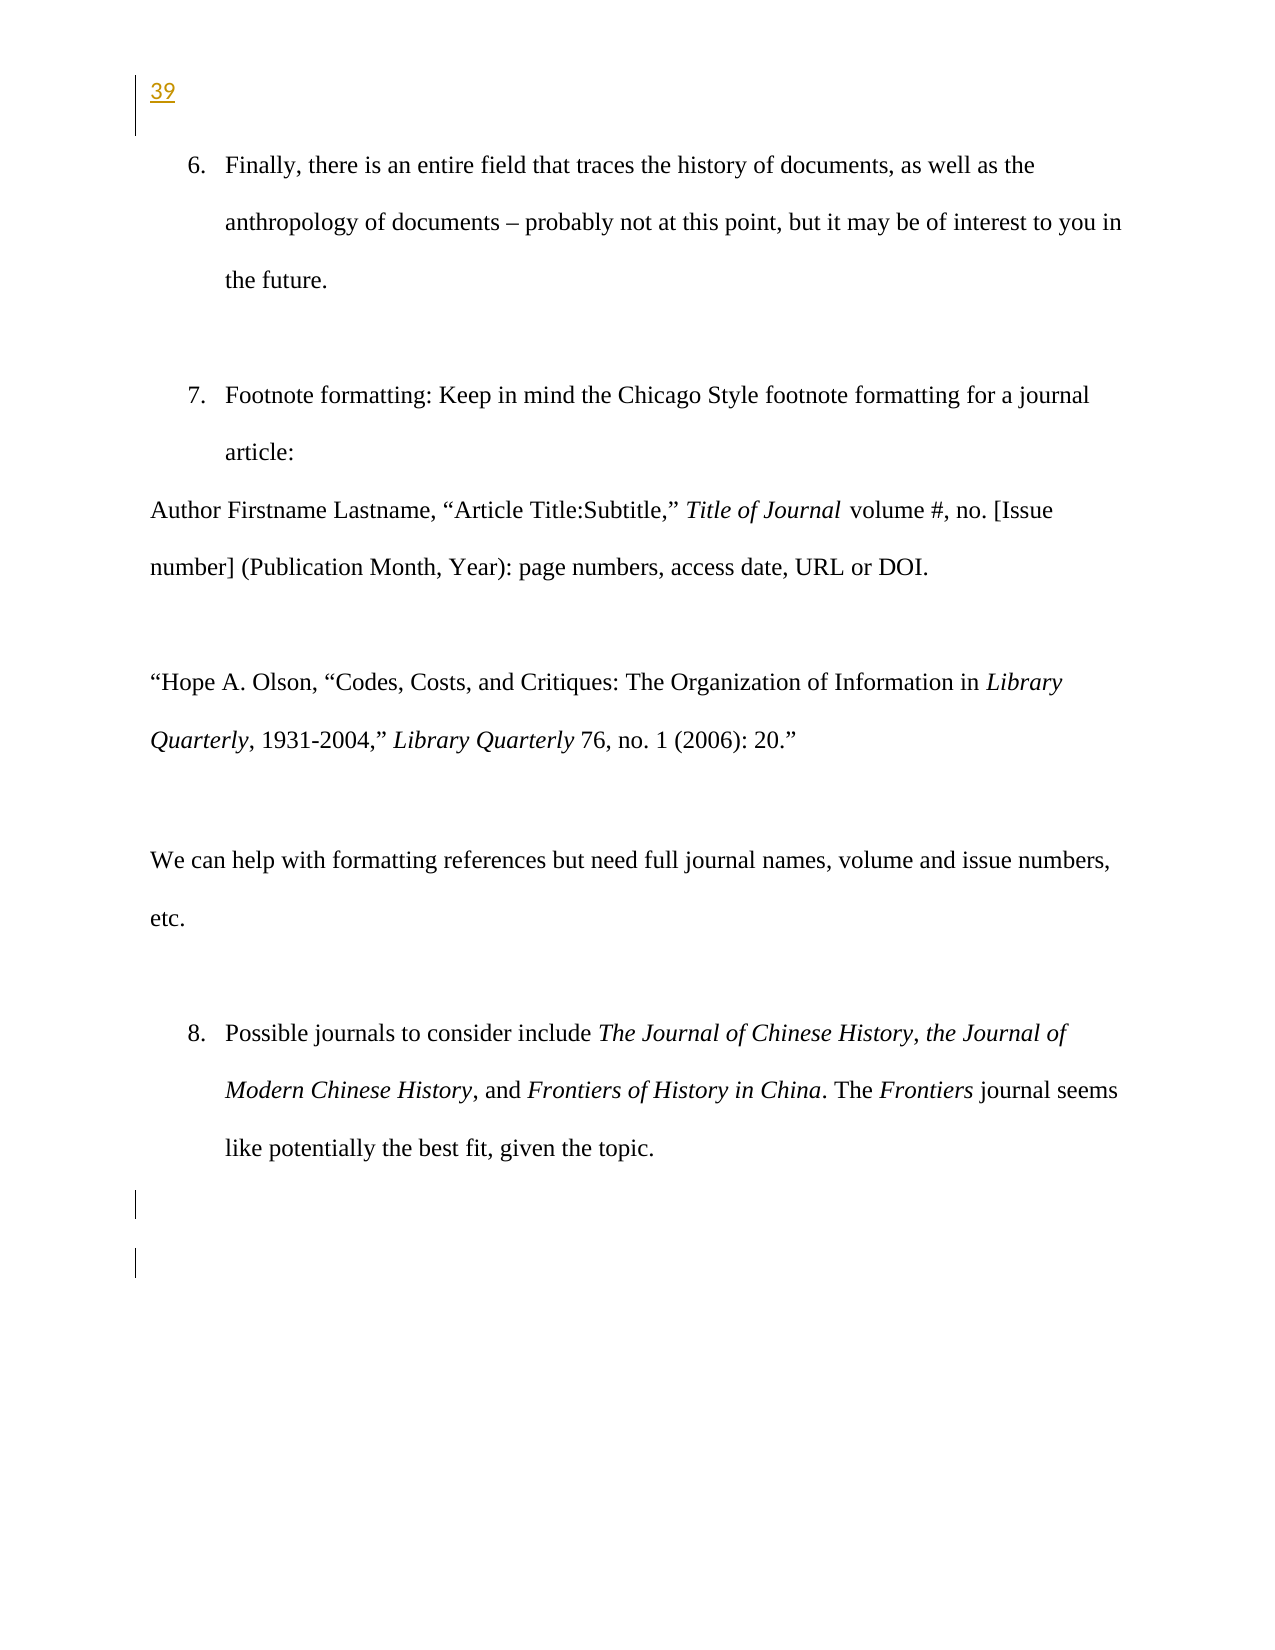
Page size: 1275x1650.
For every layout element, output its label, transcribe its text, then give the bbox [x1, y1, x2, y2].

text Author Firstname Lastname, “Article Title:Subtitle,” Title of Journal volume #, no. [Issue number] (Publication Month, Year): page numbers, access date, URL or DOI. [150, 495, 1125, 581]
list Finally, there is an entire field that traces the history of documents, as well as the anthropology of documents – probably not at this point, but it may be of interest to you in the future. [187, 150, 1125, 294]
list Possible journals to consider include The Journal of Chinese History, the Journal of Modern Chinese History, and Frontiers of History in China. The Frontiers journal seems like potentially the best fit, given the topic. [187, 1018, 1125, 1162]
text We can help with formatting references but need full journal names, volume and issue numbers, etc. [150, 845, 1125, 932]
list Footnote formatting: Keep in mind the Chicago Style footnote formatting for a journal article: [187, 380, 1125, 466]
text “Hope A. Olson, “Codes, Costs, and Critiques: The Organization of Information in Library Quarterly, 1931-2004,” Library Quarterly 76, no. 1 (2006): 20.” [150, 667, 1125, 815]
